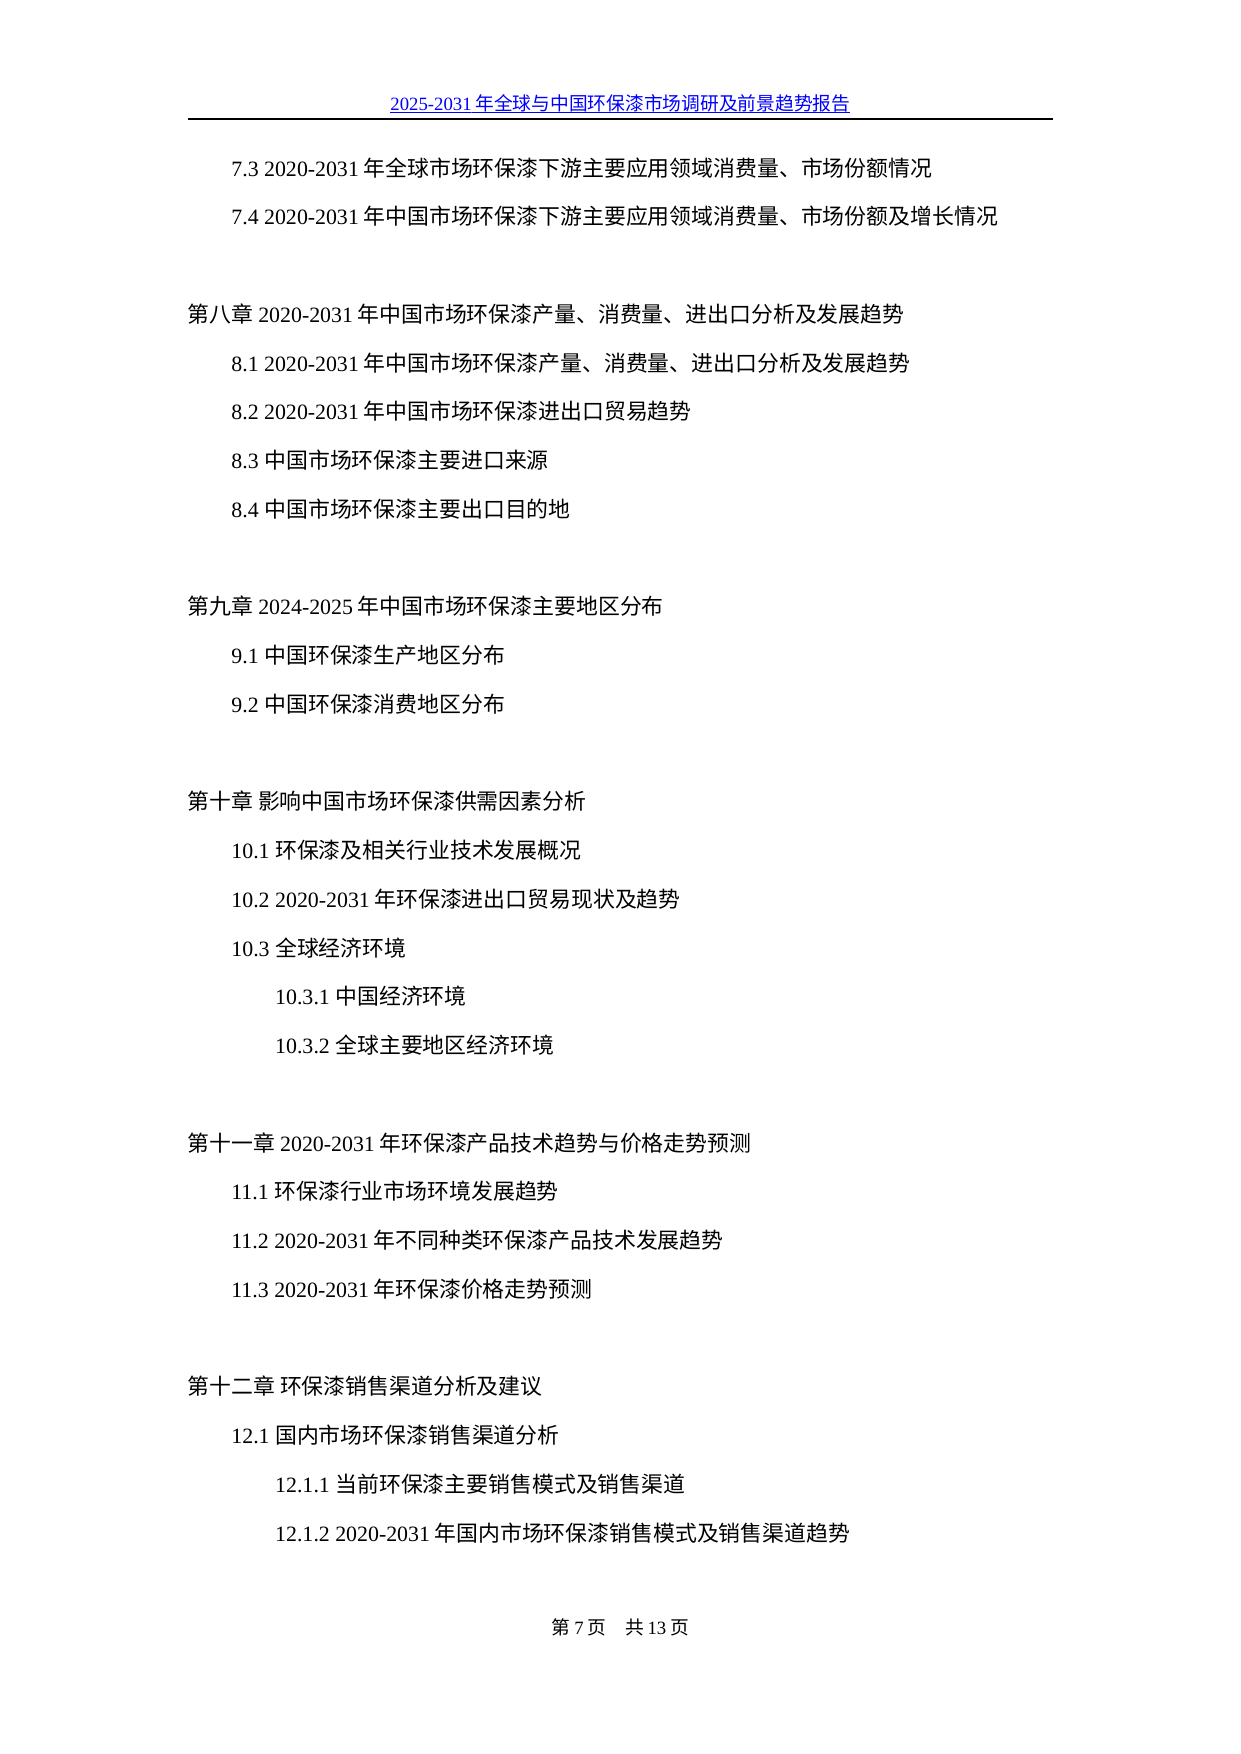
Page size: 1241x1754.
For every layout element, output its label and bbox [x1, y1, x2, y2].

text [187, 150, 1053, 1548]
